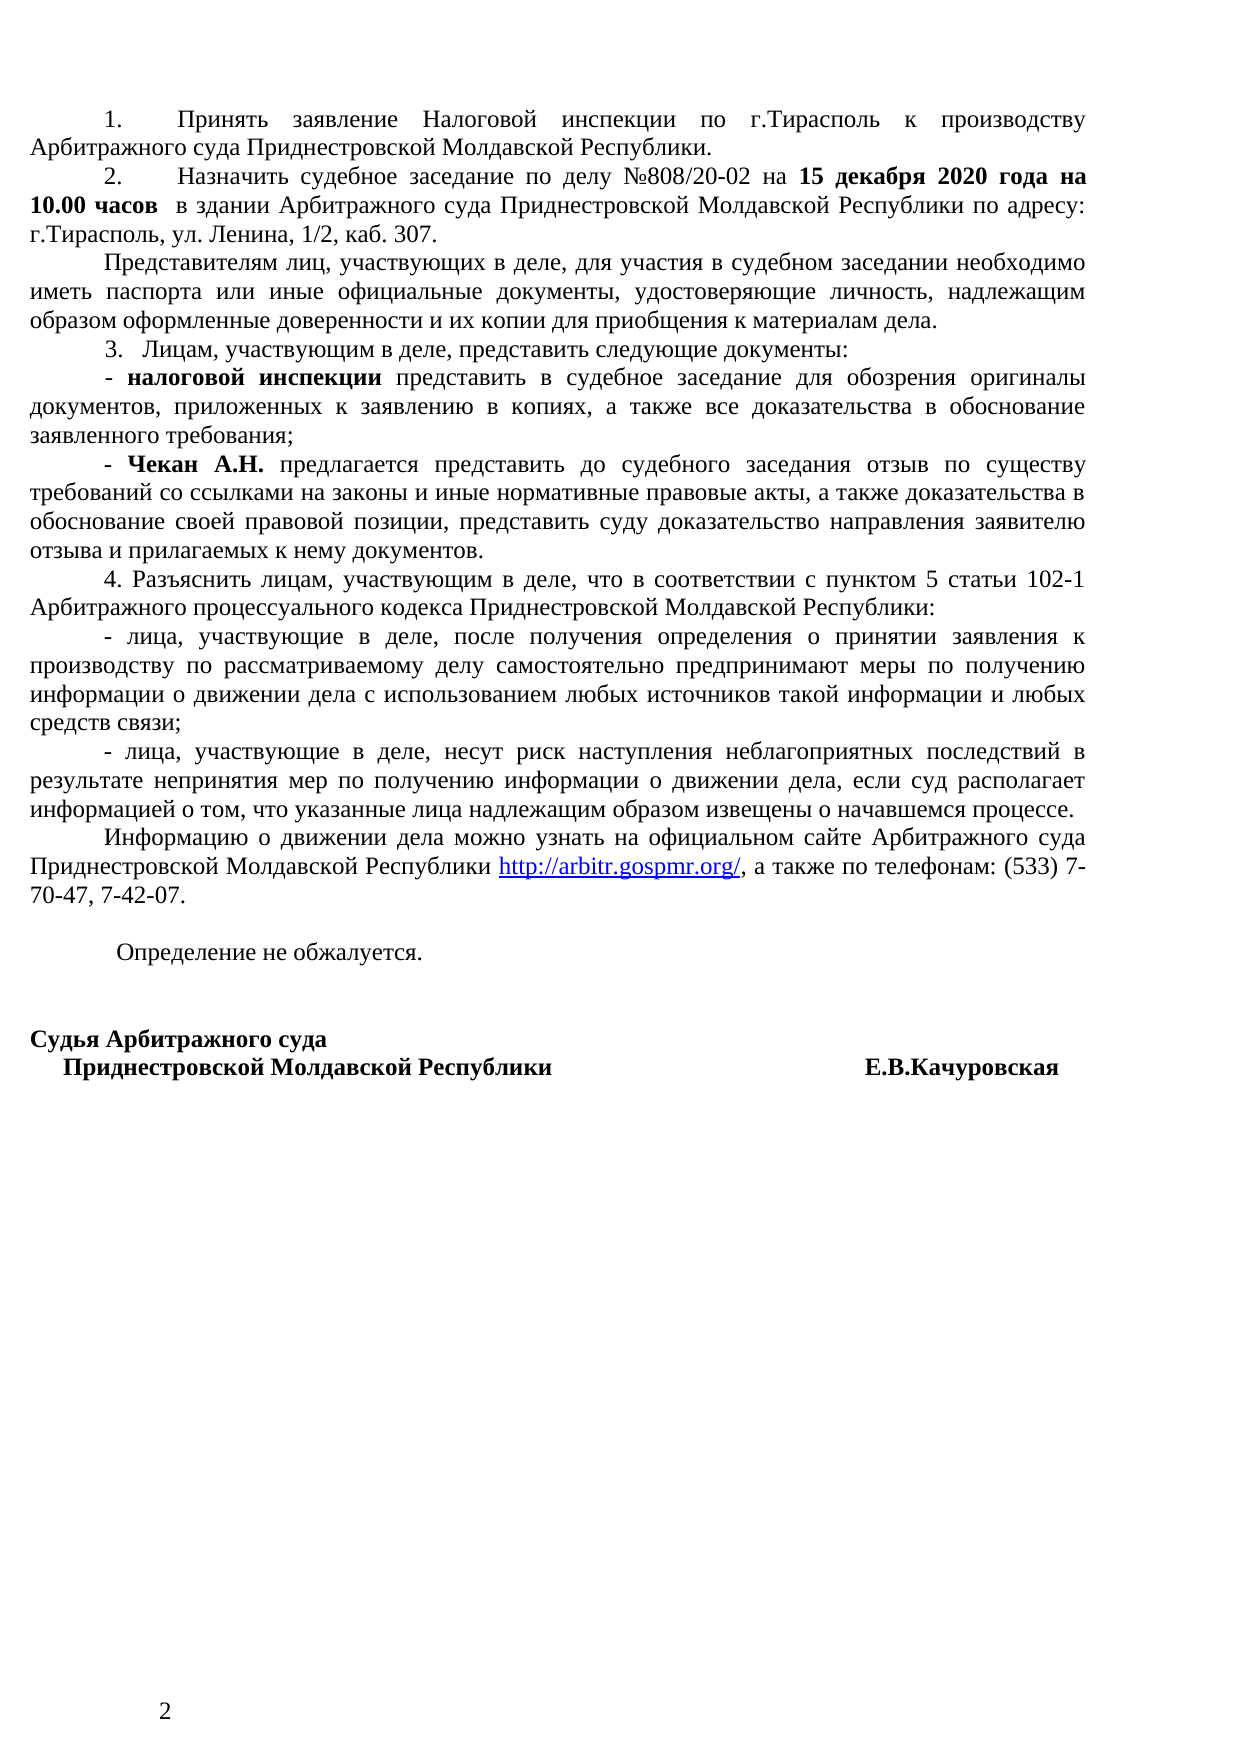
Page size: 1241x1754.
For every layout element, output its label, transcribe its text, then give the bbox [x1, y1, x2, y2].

text - Чекан А.Н. предлагается представить до судебного заседания отзыв по существу требований со ссылками на законы и иные нормативные правовые акты, а также доказательства в обоснование своей правовой позиции, представить суду доказательство направления заявителю отзыва и прилагаемых к нему документов. [29, 449, 1087, 564]
text - лица, участвующие в деле, после получения определения о принятии заявления к производству по рассматриваемому делу самостоятельно предпринимают меры по получению информации о движении дела с использованием любых источников такой информации и любых средств связи; [29, 621, 1087, 736]
list Лицам, участвующим в деле, представить следующие документы: [104, 334, 1087, 362]
list Принять заявление Налоговой инспекции по г.Тирасполь к производству Арбитражного суда Приднестровской Молдавской Республики. [29, 104, 1087, 161]
text Представителям лиц, участвующих в деле, для участия в судебном заседании необходимо иметь паспорта или иные официальные документы, удостоверяющие личность, надлежащим образом оформленные доверенности и их копии для приобщения к материалам дела. [29, 247, 1087, 334]
text Судья Арбитражного суда [29, 1024, 1093, 1052]
list Назначить судебное заседание по делу №808/20-02 на 15 декабря 2020 года на 10.00 часов в здании Арбитражного суда Приднестровской Молдавской Республики по адресу: г.Тирасполь, ул. Ленина, 1/2, каб. 307. [29, 161, 1087, 247]
text 4. Разъяснить лицам, участвующим в деле, что в соответствии с пунктом 5 статьи 102-1 Арбитражного процессуального кодекса Приднестровской Молдавской Республики: [29, 564, 1087, 621]
text Приднестровской Молдавской Республики Е.В.Качуровская [29, 1052, 1093, 1081]
text Определение не обжалуется. [29, 937, 1087, 966]
text Информацию о движении дела можно узнать на официальном сайте Арбитражного суда Приднестровской Молдавской Республики http://arbitr.gospmr.org/, а также по телефонам: (533) 7-70-47, 7-42-07. [29, 822, 1087, 909]
text - лица, участвующие в деле, несут риск наступления неблагоприятных последствий в результате непринятия мер по получению информации о движении дела, если суд располагает информацией о том, что указанные лица надлежащим образом извещены о начавшемся процессе. [29, 736, 1087, 822]
text - налоговой инспекции представить в судебное заседание для обозрения оригиналы документов, приложенных к заявлению в копиях, а также все доказательства в обоснование заявленного требования; [29, 362, 1087, 449]
